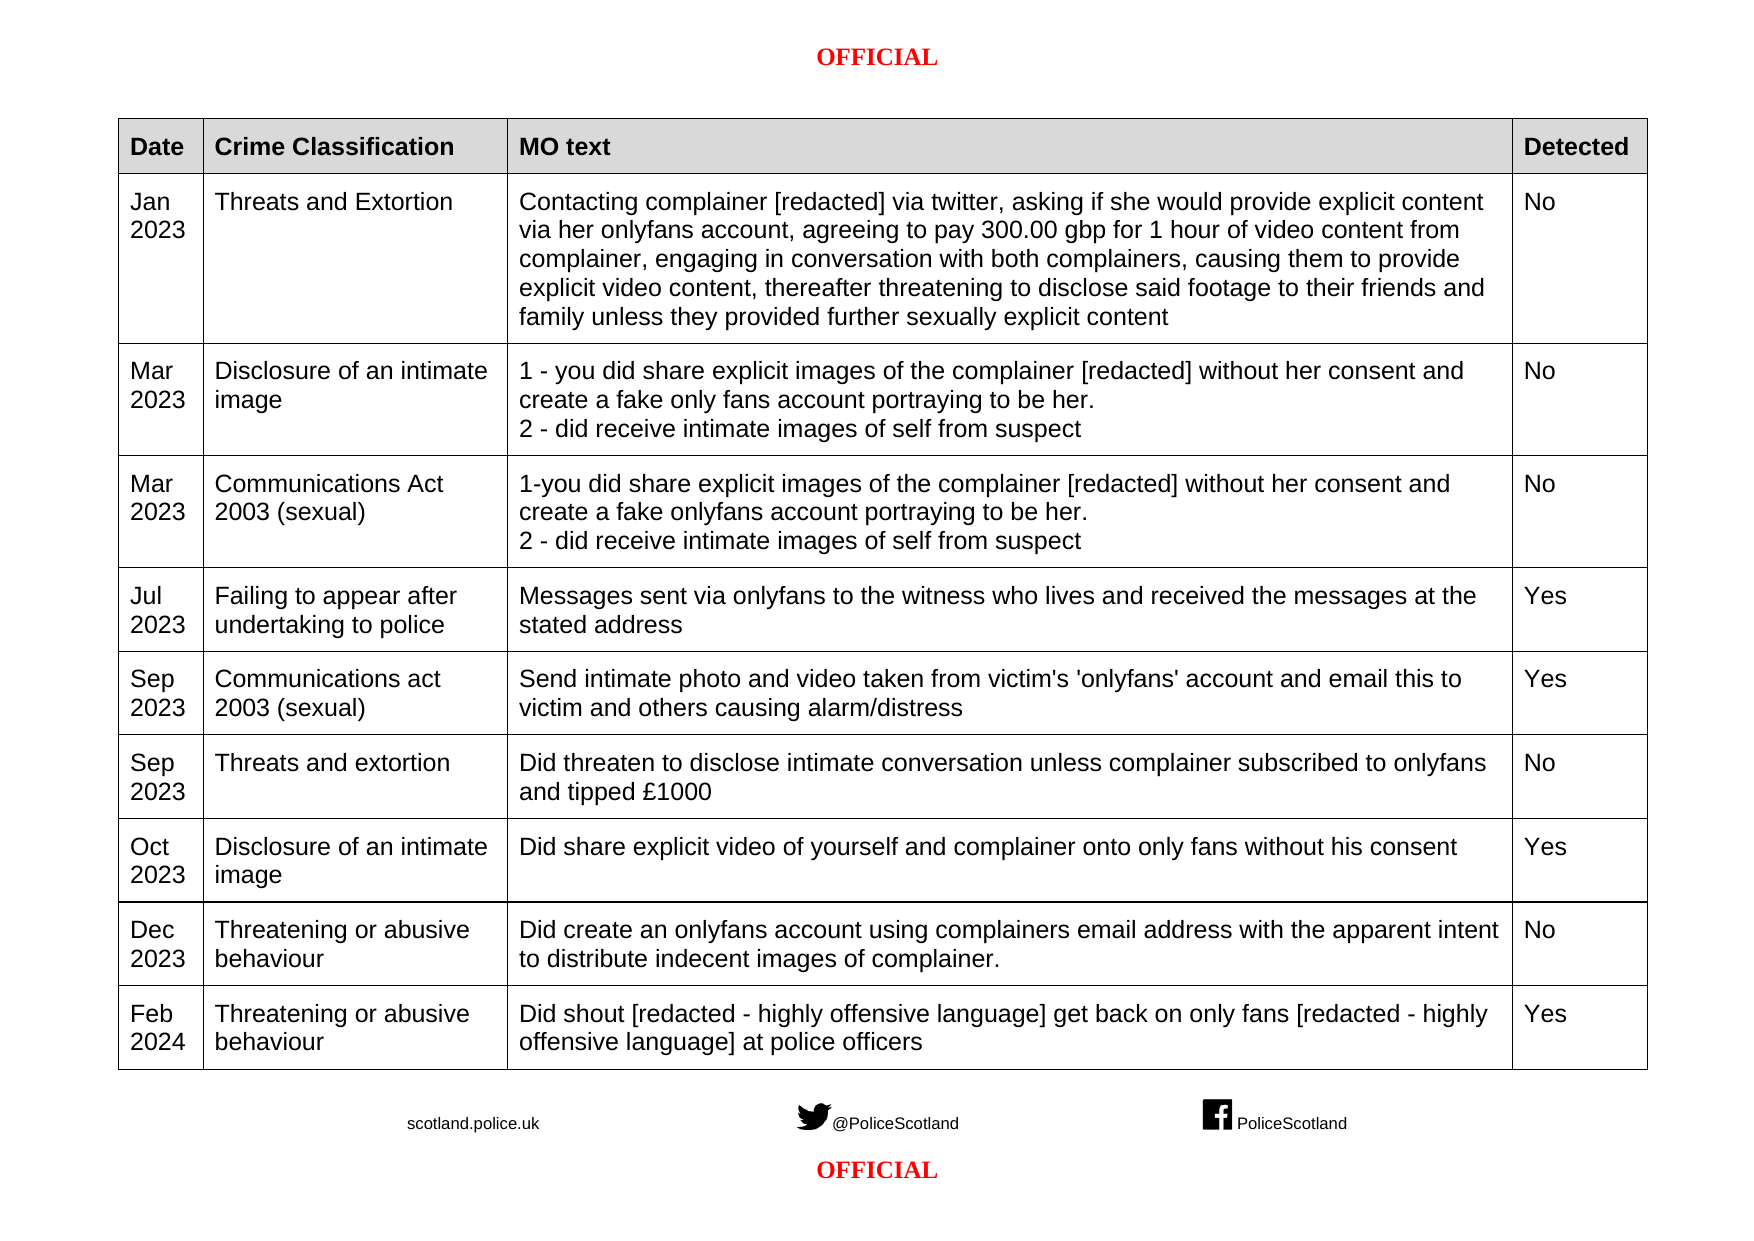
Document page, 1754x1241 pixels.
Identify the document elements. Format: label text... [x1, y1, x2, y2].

table_cell Mar 2023 [119, 456, 203, 567]
table_cell Jul 2023 [119, 568, 203, 651]
table_cell Threatening or abusive behaviour [204, 986, 507, 1068]
table_cell Did shout [redacted - highly offensive language] get back on only fans [redacted - highly offensive language] at police officers [508, 986, 1512, 1068]
table_cell Threats and extortion [204, 735, 507, 818]
table_cell Oct 2023 [119, 819, 203, 901]
table_header Crime Classification [204, 119, 507, 173]
table_cell No [1513, 456, 1647, 567]
table_cell Disclosure of an intimate image [204, 344, 507, 455]
table_cell Dec 2023 [119, 903, 203, 985]
table_cell Jan 2023 [119, 174, 203, 343]
table_cell Threatening or abusive behaviour [204, 903, 507, 985]
table_cell Communications act 2003 (sexual) [204, 652, 507, 734]
table_cell Did create an onlyfans account using complainers email address with the apparent intent to distribute indecent images of complainer. [508, 903, 1512, 985]
table_cell Communications Act 2003 (sexual) [204, 456, 507, 567]
table_header MO text [508, 119, 1512, 173]
table_cell No [1513, 174, 1647, 343]
table_cell Threats and Extortion [204, 174, 507, 343]
table_cell Send intimate photo and video taken from victim's 'onlyfans' account and email this to victim and others causing alarm/distress [508, 652, 1512, 734]
table_cell Did threaten to disclose intimate conversation unless complainer subscribed to onlyfans and tipped £1000 [508, 735, 1512, 818]
table_cell Failing to appear after undertaking to police [204, 568, 507, 651]
table_cell No [1513, 344, 1647, 455]
table_cell Yes [1513, 652, 1647, 734]
table_cell Feb 2024 [119, 986, 203, 1068]
table_cell 1-you did share explicit images of the complainer [redacted] without her consent and create a fake onlyfans account portraying to be her. 2 - did receive intimate images of self from suspect [508, 456, 1512, 567]
picture [795, 1103, 832, 1130]
table_cell Sep 2023 [119, 735, 203, 818]
table_cell Messages sent via onlyfans to the witness who lives and received the messages at the stated address [508, 568, 1512, 651]
table_cell Yes [1513, 568, 1647, 651]
table_cell No [1513, 903, 1647, 985]
table_cell Yes [1513, 986, 1647, 1068]
table_cell No [1513, 735, 1647, 818]
table_cell Contacting complainer [redacted] via twitter, asking if she would provide explicit content via her onlyfans account, agreeing to pay 300.00 gbp for 1 hour of video content from complainer, engaging in conversation with both complainers, causing them to provide explicit video content, thereafter threatening to disclose said footage to their friends and family unless they provided further sexually explicit content [508, 174, 1512, 343]
table_cell Mar 2023 [119, 344, 203, 455]
table_cell Did share explicit video of yourself and complainer onto only fans without his consent [508, 819, 1512, 901]
table_cell 1 - you did share explicit images of the complainer [redacted] without her consent and create a fake only fans account portraying to be her. 2 - did receive intimate images of self from suspect [508, 344, 1512, 455]
table_header Date [119, 119, 203, 173]
table_header Detected [1513, 119, 1647, 173]
picture [1202, 1099, 1233, 1130]
table_cell Disclosure of an intimate image [204, 819, 507, 901]
table_cell Sep 2023 [119, 652, 203, 734]
table_cell Yes [1513, 819, 1647, 901]
